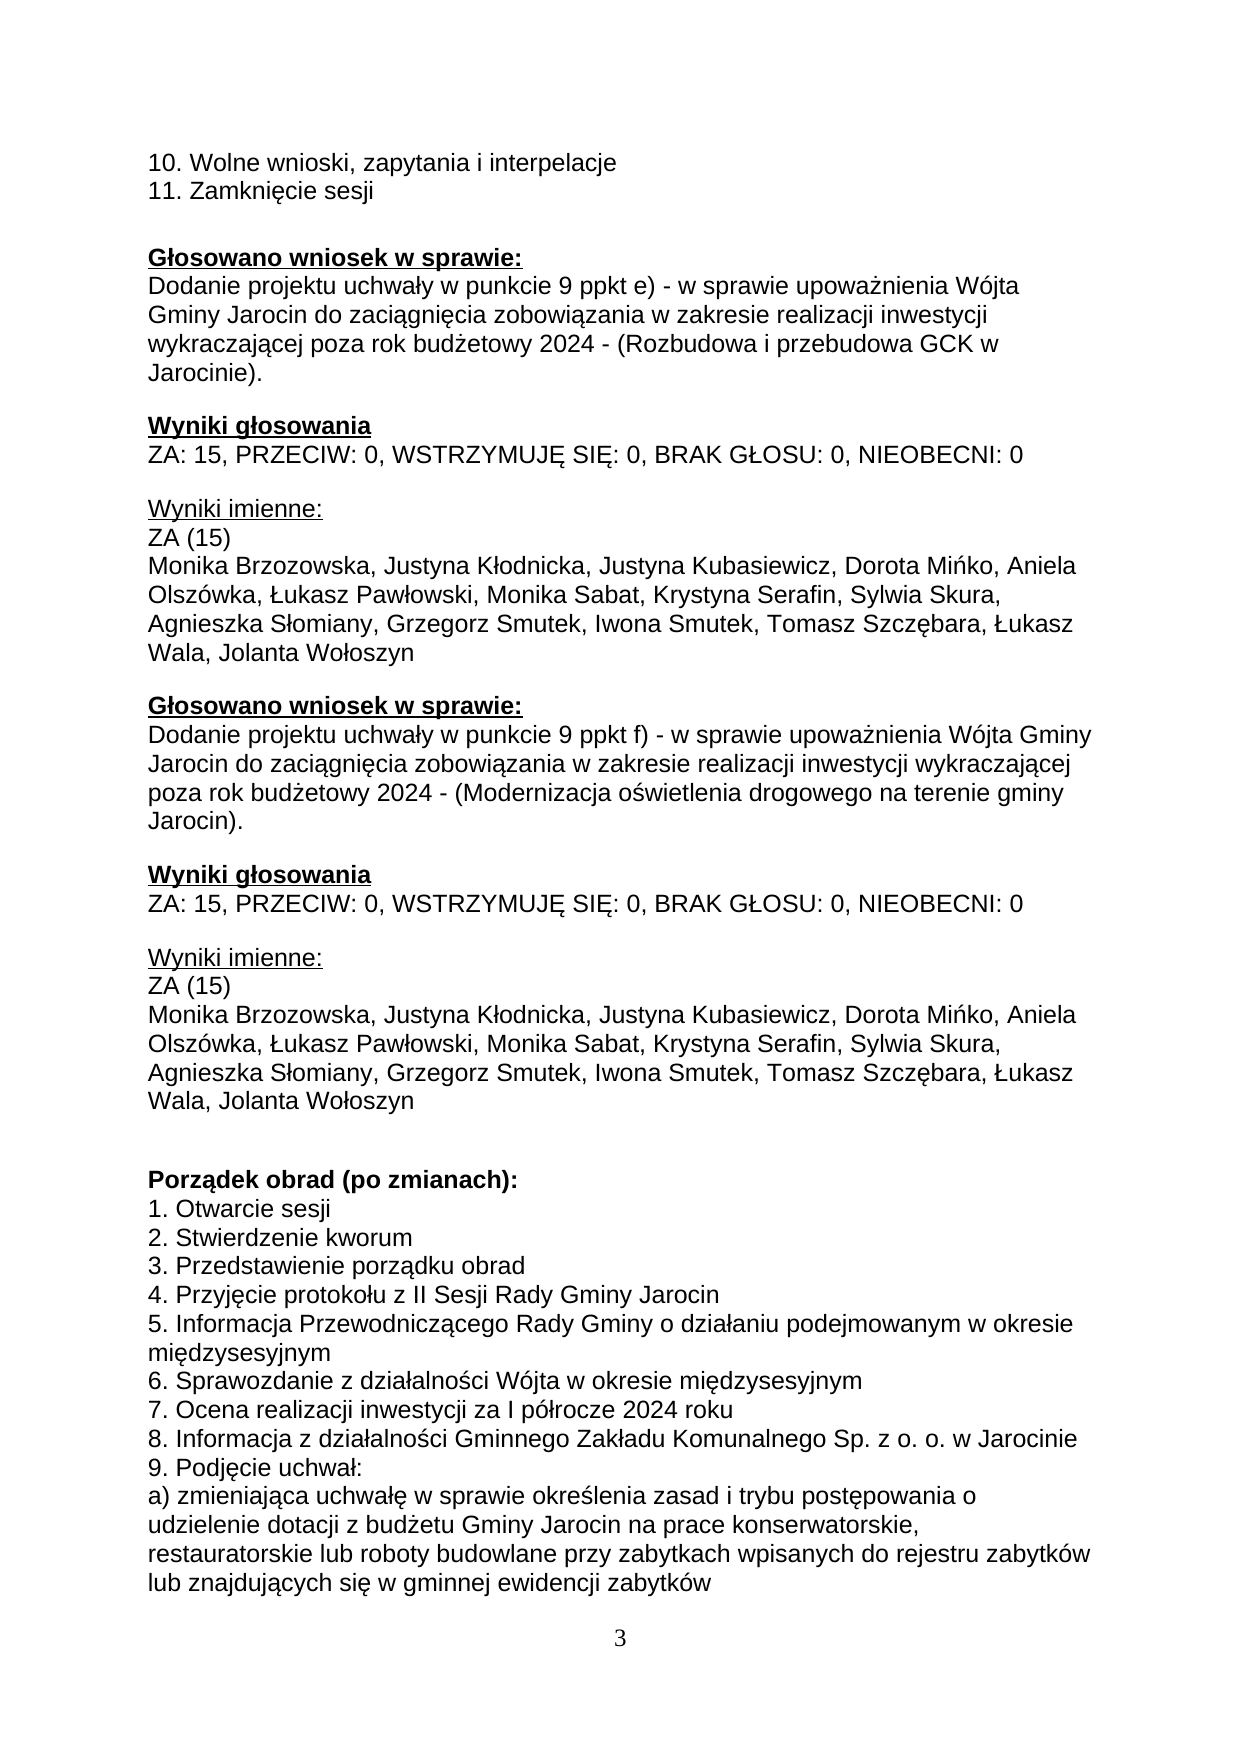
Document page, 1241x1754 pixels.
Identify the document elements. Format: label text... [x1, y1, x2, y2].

text Wyniki głosowania [148, 860, 1093, 889]
text 4. Przyjęcie protokołu z II Sesji Rady Gminy Jarocin [148, 1280, 1093, 1309]
text Głosowano wniosek w sprawie: [148, 243, 1093, 271]
text 7. Ocena realizacji inwestycji za I półrocze 2024 roku [148, 1395, 1093, 1424]
text Wyniki głosowania [148, 411, 1093, 440]
text ZA (15) [148, 971, 1093, 1000]
text 9. Podjęcie uchwał: [148, 1453, 1093, 1481]
text ZA (15) [148, 523, 1093, 551]
text Dodanie projektu uchwały w punkcie 9 ppkt e) - w sprawie upoważnienia Wójta Gminy Jarocin do zaciągnięcia zobowiązania w zakresie realizacji inwestycji wykraczającej poza rok budżetowy 2024 - (Rozbudowa i przebudowa GCK w Jarocinie). [148, 271, 1093, 386]
text 3. Przedstawienie porządku obrad [148, 1251, 1093, 1280]
text 2. Stwierdzenie kworum [148, 1223, 1093, 1251]
text Głosowano wniosek w sprawie: [148, 691, 1093, 720]
text ZA: 15, PRZECIW: 0, WSTRZYMUJĘ SIĘ: 0, BRAK GŁOSU: 0, NIEOBECNI: 0 [148, 440, 1093, 469]
text ZA: 15, PRZECIW: 0, WSTRZYMUJĘ SIĘ: 0, BRAK GŁOSU: 0, NIEOBECNI: 0 [148, 889, 1093, 918]
text 1. Otwarcie sesji [148, 1194, 1093, 1223]
text 5. Informacja Przewodniczącego Rady Gminy o działaniu podejmowanym w okresie międzysesyjnym [148, 1309, 1093, 1366]
text 11. Zamknięcie sesji [148, 176, 1093, 205]
text Monika Brzozowska, Justyna Kłodnicka, Justyna Kubasiewicz, Dorota Mińko, Aniela Olszówka, Łukasz Pawłowski, Monika Sabat, Krystyna Serafin, Sylwia Skura, Agnieszka Słomiany, Grzegorz Smutek, Iwona Smutek, Tomasz Szczębara, Łukasz Wala, Jolanta Wołoszyn [148, 551, 1093, 666]
text a) zmieniająca uchwałę w sprawie określenia zasad i trybu postępowania o udzielenie dotacji z budżetu Gminy Jarocin na prace konserwatorskie, restauratorskie lub roboty budowlane przy zabytkach wpisanych do rejestru zabytków lub znajdujących się w gminnej ewidencji zabytków [148, 1481, 1093, 1596]
text Monika Brzozowska, Justyna Kłodnicka, Justyna Kubasiewicz, Dorota Mińko, Aniela Olszówka, Łukasz Pawłowski, Monika Sabat, Krystyna Serafin, Sylwia Skura, Agnieszka Słomiany, Grzegorz Smutek, Iwona Smutek, Tomasz Szczębara, Łukasz Wala, Jolanta Wołoszyn [148, 1000, 1093, 1115]
text Dodanie projektu uchwały w punkcie 9 ppkt f) - w sprawie upoważnienia Wójta Gminy Jarocin do zaciągnięcia zobowiązania w zakresie realizacji inwestycji wykraczającej poza rok budżetowy 2024 - (Modernizacja oświetlenia drogowego na terenie gminy Jarocin). [148, 720, 1093, 835]
text Wyniki imienne: [148, 943, 1093, 971]
text Porządek obrad (po zmianach): [148, 1165, 1093, 1194]
text 10. Wolne wnioski, zapytania i interpelacje [148, 148, 1093, 176]
text 8. Informacja z działalności Gminnego Zakładu Komunalnego Sp. z o. o. w Jarocinie [148, 1424, 1093, 1453]
text 6. Sprawozdanie z działalności Wójta w okresie międzysesyjnym [148, 1366, 1093, 1395]
text Wyniki imienne: [148, 494, 1093, 523]
